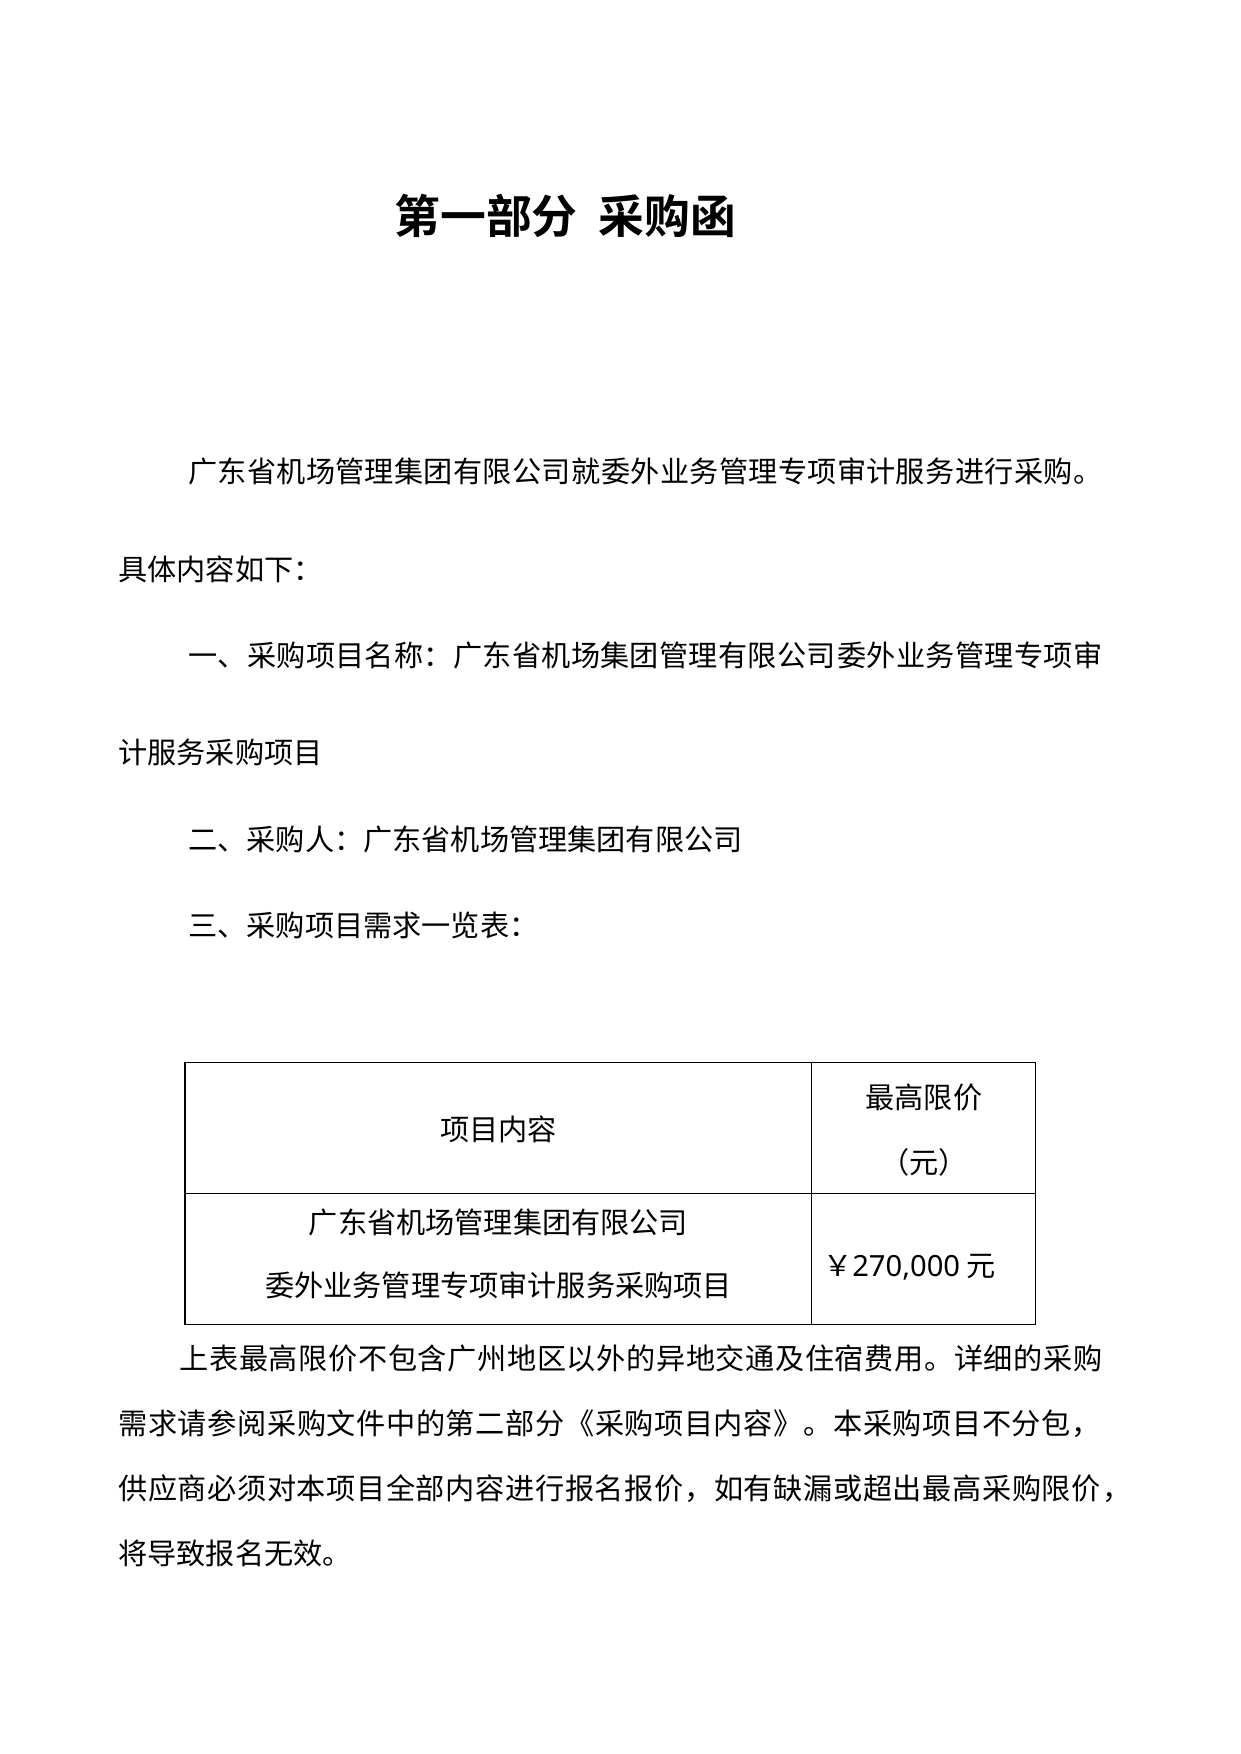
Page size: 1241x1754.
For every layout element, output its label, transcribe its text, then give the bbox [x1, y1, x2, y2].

text 上表最高限价不包含广州地区以外的异地交通及住宿费用。详细的采购需求请参阅采购文件中的第二部分《采购项目内容》。本采购项目不分包，供应商必须对本项目全部内容进行报名报价，如有缺漏或超出最高采购限价，将导致报名无效。 [118, 1324, 1102, 1584]
text 一、采购项目名称：广东省机场集团管理有限公司委外业务管理专项审计服务采购项目 [118, 621, 1102, 783]
subtitle 第一部分 采购函 [118, 164, 1102, 262]
table_cell ￥270,000元 [812, 1194, 1035, 1323]
table_header 项目内容 [186, 1063, 811, 1193]
table_header 最高限价（元） [812, 1063, 1035, 1193]
text 二、采购人：广东省机场管理集团有限公司 [118, 805, 1102, 870]
text 广东省机场管理集团有限公司就委外业务管理专项审计服务进行采购。具体内容如下： [118, 437, 1102, 600]
text 三、采购项目需求一览表： [118, 891, 1102, 956]
table_cell 广东省机场管理集团有限公司 委外业务管理专项审计服务采购项目 [186, 1194, 811, 1323]
